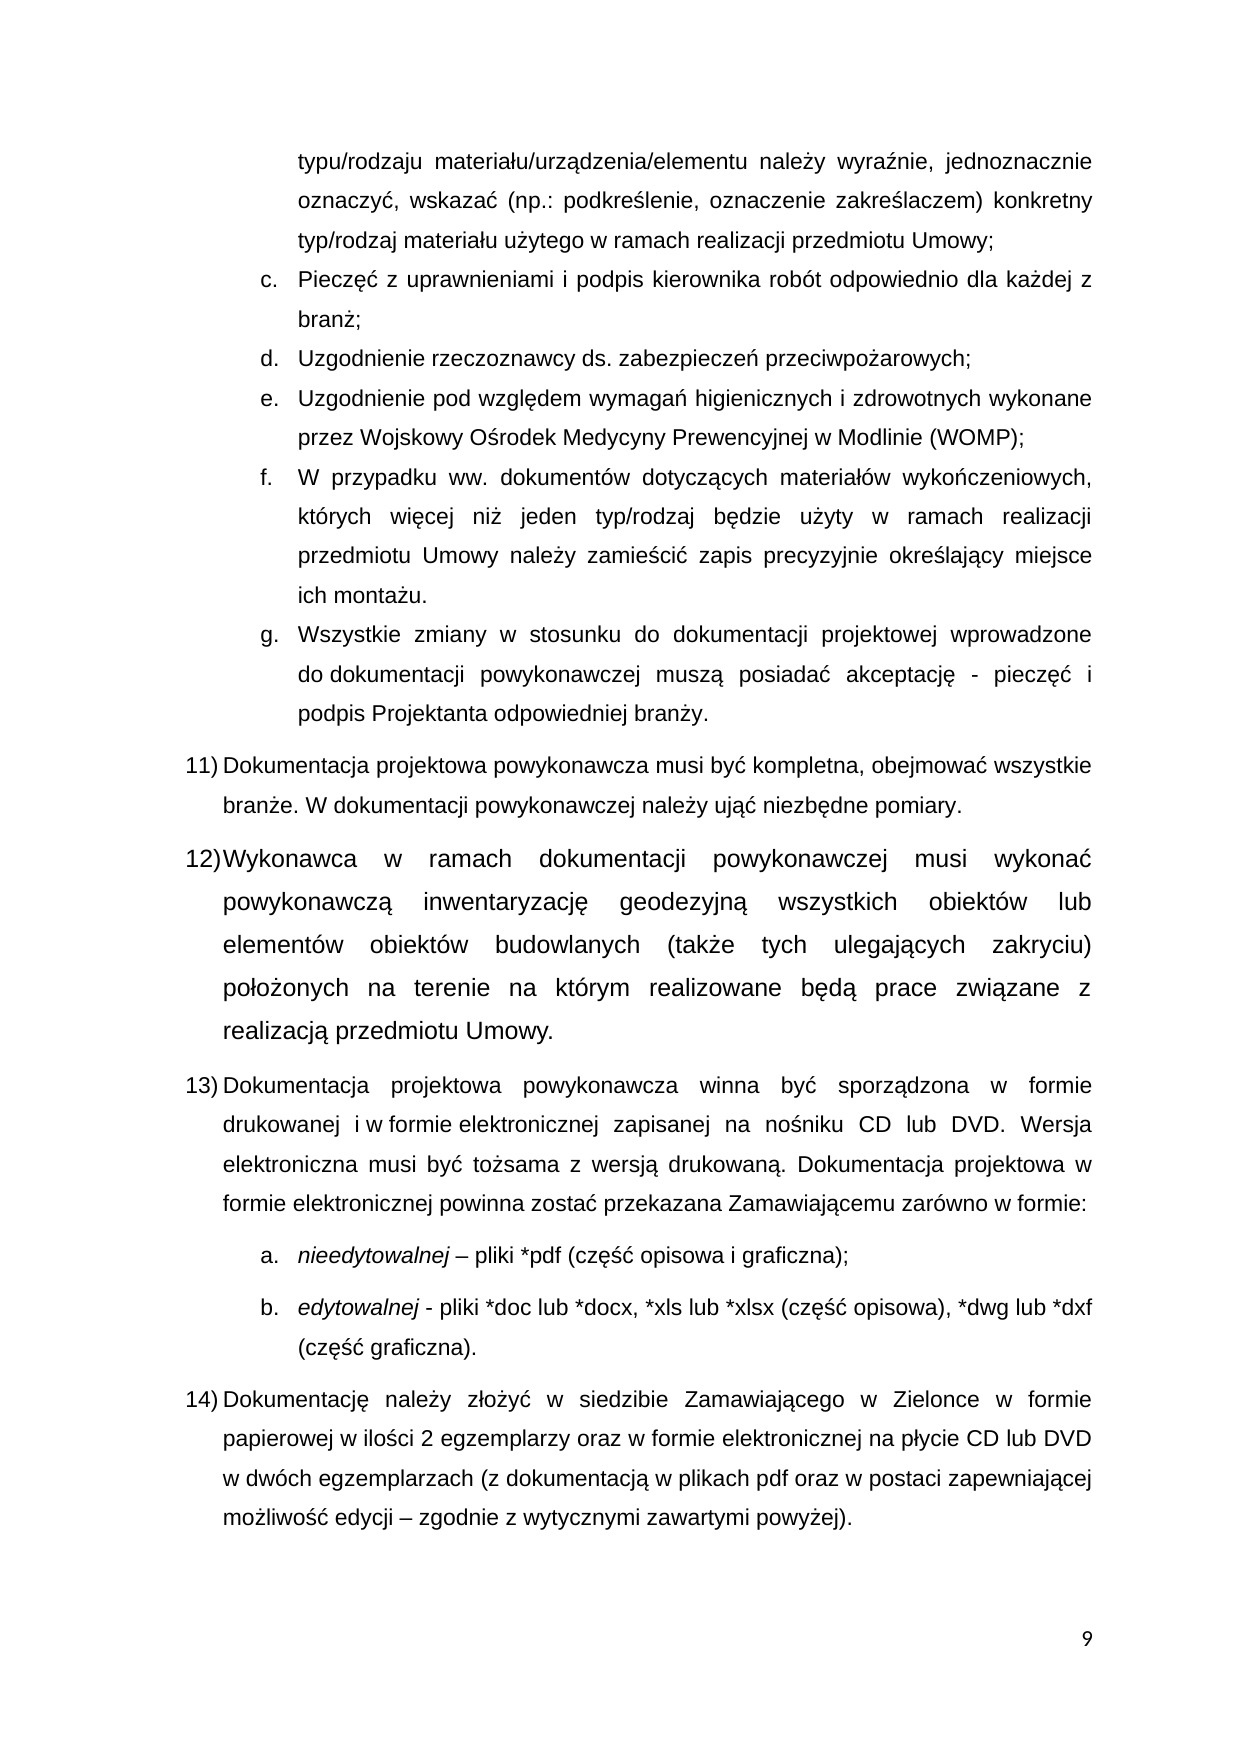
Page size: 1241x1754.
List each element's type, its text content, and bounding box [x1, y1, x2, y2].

list Uzgodnienie pod względem wymagań higienicznych i zdrowotnych wykonane przez Wojskowy Ośrodek Medycyny Prewencyjnej w Modlinie (WOMP); [260, 384, 1093, 450]
list edytowalnej - pliki *doc lub *docx, *xls lub *xlsx (część opisowa), *dwg lub *dxf (część graficzna). [260, 1294, 1093, 1360]
list Wszystkie zmiany w stosunku do dokumentacji projektowej wprowadzone do dokumentacji powykonawczej muszą posiadać akceptację - pieczęć i podpis Projektanta odpowiedniej branży. [260, 621, 1093, 727]
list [260, 148, 1093, 253]
list W przypadku ww. dokumentów dotyczących materiałów wykończeniowych, których więcej niż jeden typ/rodzaj będzie użyty w ramach realizacji przedmiotu Umowy należy zamieścić zapis precyzyjnie określający miejsce ich montażu. [260, 463, 1093, 608]
list Dokumentacja projektowa powykonawcza musi być kompletna, obejmować wszystkie branże. W dokumentacji powykonawczej należy ująć niezbędne pomiary. [185, 752, 1093, 818]
list Pieczęć z uprawnieniami i podpis kierownika robót odpowiednio dla każdej z branż; [260, 266, 1093, 332]
list nieedytowalnej – pliki *pdf (część opisowa i graficzna); [260, 1242, 1093, 1269]
list Uzgodnienie rzeczoznawcy ds. zabezpieczeń przeciwpożarowych; [260, 345, 1093, 371]
list Dokumentację należy złożyć w siedzibie Zamawiającego w Zielonce w formie papierowej w ilości 2 egzemplarzy oraz w formie elektronicznej na płycie CD lub DVD w dwóch egzemplarzach (z dokumentacją w plikach pdf oraz w postaci zapewniającej możliwość edycji – zgodnie z wytycznymi zawartymi powyżej). [185, 1386, 1093, 1531]
list Dokumentacja projektowa powykonawcza winna być sporządzona w formie drukowanej i w formie elektronicznej zapisanej na nośniku CD lub DVD. Wersja elektroniczna musi być tożsama z wersją drukowaną. Dokumentacja projektowa w formie elektronicznej powinna zostać przekazana Zamawiającemu zarówno w formie: [185, 1072, 1093, 1217]
list Wykonawca w ramach dokumentacji powykonawczej musi wykonać powykonawczą inwentaryzację geodezyjną wszystkich obiektów lub elementów obiektów budowlanych (także tych ulegających zakryciu) położonych na terenie na którym realizowane będą prace związane z realizacją przedmiotu Umowy. [185, 844, 1093, 1045]
